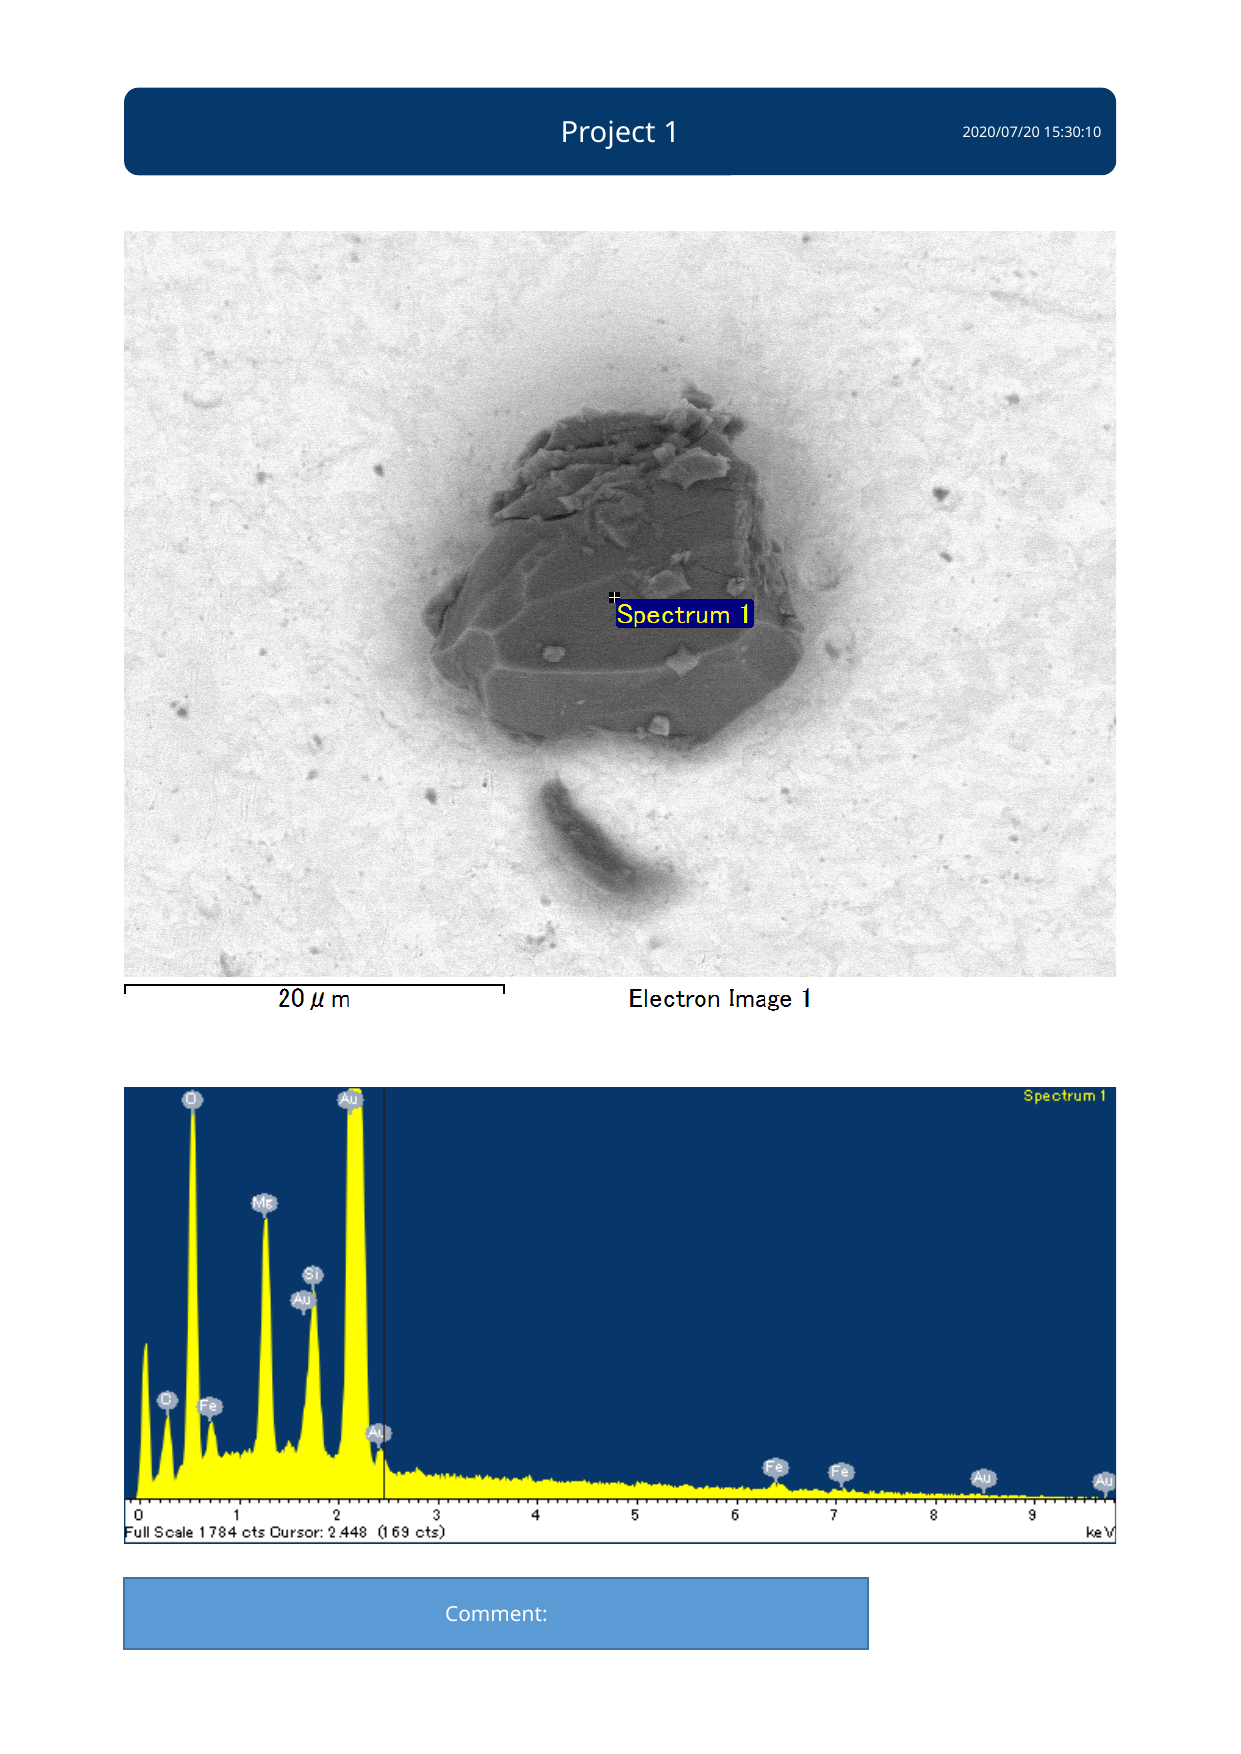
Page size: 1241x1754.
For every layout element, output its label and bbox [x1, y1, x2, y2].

picture [124, 192, 1117, 1053]
picture [124, 1087, 1117, 1544]
